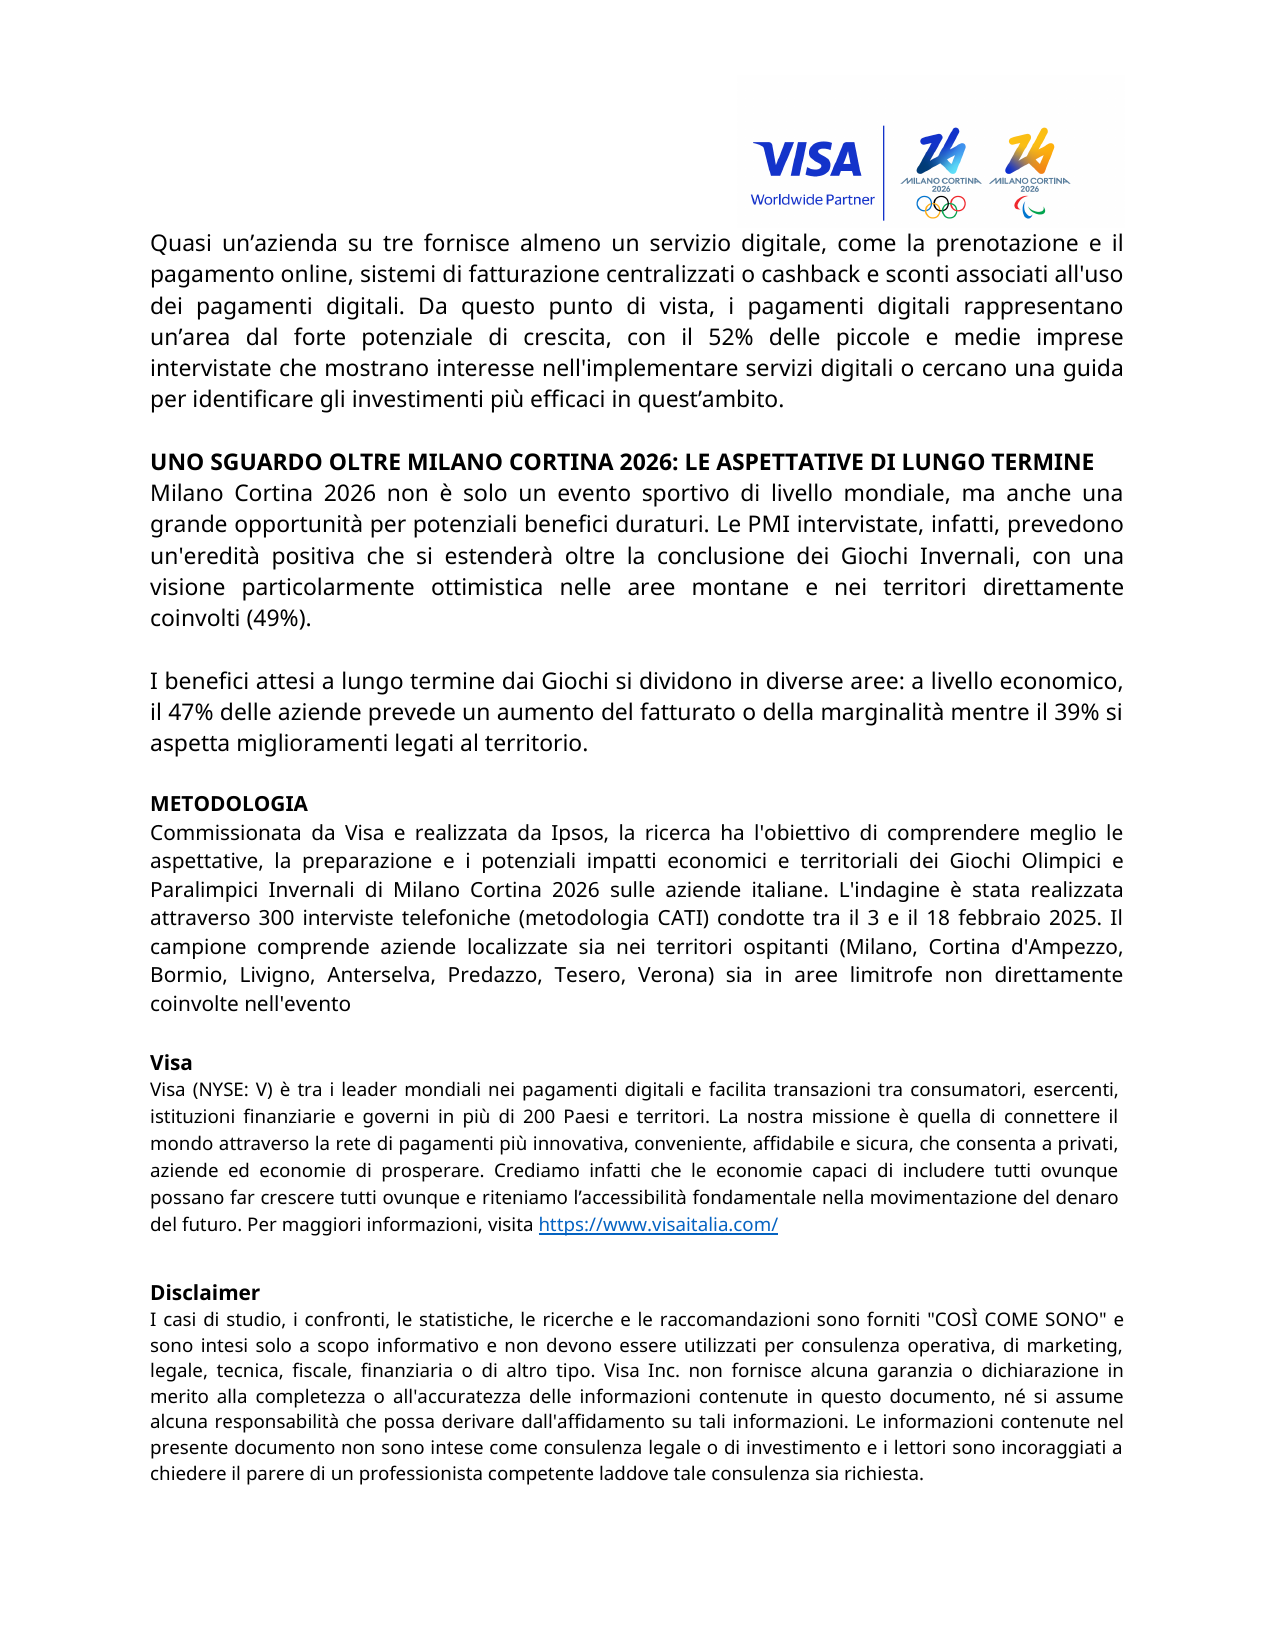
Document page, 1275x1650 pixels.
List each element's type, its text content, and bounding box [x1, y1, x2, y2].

text I benefici attesi a lungo termine dai Giochi si dividono in diverse aree: a livello economico, il 47% delle aziende prevede un aumento del fatturato o della marginalità mentre il 39% si aspetta miglioramenti legati al territorio. [150, 664, 1125, 758]
text Milano Cortina 2026 non è solo un evento sportivo di livello mondiale, ma anche una grande opportunità per potenziali benefici duraturi. Le PMI intervistate, infatti, prevedono un'eredità positiva che si estenderà oltre la conclusione dei Giochi Invernali, con una visione particolarmente ottimistica nelle aree montane e nei territori direttamente coinvolti (49%). [150, 477, 1125, 633]
text Quasi un’azienda su tre fornisce almeno un servizio digitale, come la prenotazione e il pagamento online, sistemi di fatturazione centralizzati o cashback e sconti associati all'uso dei pagamenti digitali. Da questo punto di vista, i pagamenti digitali rappresentano un’area dal forte potenziale di crescita, con il 52% delle piccole e medie imprese intervistate che mostrano interesse nell'implementare servizi digitali o cercano una guida per identificare gli investimenti più efficaci in quest’ambito. [150, 227, 1125, 414]
text Disclaimer [150, 1278, 1125, 1307]
text Commissionata da Visa e realizzata da Ipsos, la ricerca ha l'obiettivo di comprendere meglio le aspettative, la preparazione e i potenziali impatti economici e territoriali dei Giochi Olimpici e Paralimpici Invernali di Milano Cortina 2026 sulle aziende italiane. L'indagine è stata realizzata attraverso 300 interviste telefoniche (metodologia CATI) condotte tra il 3 e il 18 febbraio 2025. Il campione comprende aziende localizzate sia nei territori ospitanti (Milano, Cortina d'Ampezzo, Bormio, Livigno, Anterselva, Predazzo, Tesero, Verona) sia in aree limitrofe non direttamente coinvolte nell'evento [150, 818, 1125, 1017]
text Visa (NYSE: V) è tra i leader mondiali nei pagamenti digitali e facilita transazioni tra consumatori, esercenti, istituzioni finanziarie e governi in più di 200 Paesi e territori. La nostra missione è quella di connettere il mondo attraverso la rete di pagamenti più innovativa, conveniente, affidabile e sicura, che consenta a privati, aziende ed economie di prosperare. Crediamo infatti che le economie capaci di includere tutti ovunque possano far crescere tutti ovunque e riteniamo l’accessibilità fondamentale nella movimentazione del denaro del futuro. Per maggiori informazioni, visita https://www.visaitalia.com/ [150, 1077, 1120, 1237]
text Visa [150, 1048, 1125, 1077]
text METODOLOGIA [150, 789, 1125, 818]
picture [736, 75, 1125, 228]
text I casi di studio, i confronti, le statistiche, le ricerche e le raccomandazioni sono forniti "COSÌ COME SONO" e sono intesi solo a scopo informativo e non devono essere utilizzati per consulenza operativa, di marketing, legale, tecnica, fiscale, finanziaria o di altro tipo. Visa Inc. non fornisce alcuna garanzia o dichiarazione in merito alla completezza o all'accuratezza delle informazioni contenute in questo documento, né si assume alcuna responsabilità che possa derivare dall'affidamento su tali informazioni. Le informazioni contenute nel presente documento non sono intese come consulenza legale o di investimento e i lettori sono incoraggiati a chiedere il parere di un professionista competente laddove tale consulenza sia richiesta. [150, 1307, 1125, 1485]
text UNO SGUARDO OLTRE MILANO CORTINA 2026: LE ASPETTATIVE DI LUNGO TERMINE [150, 446, 1125, 477]
